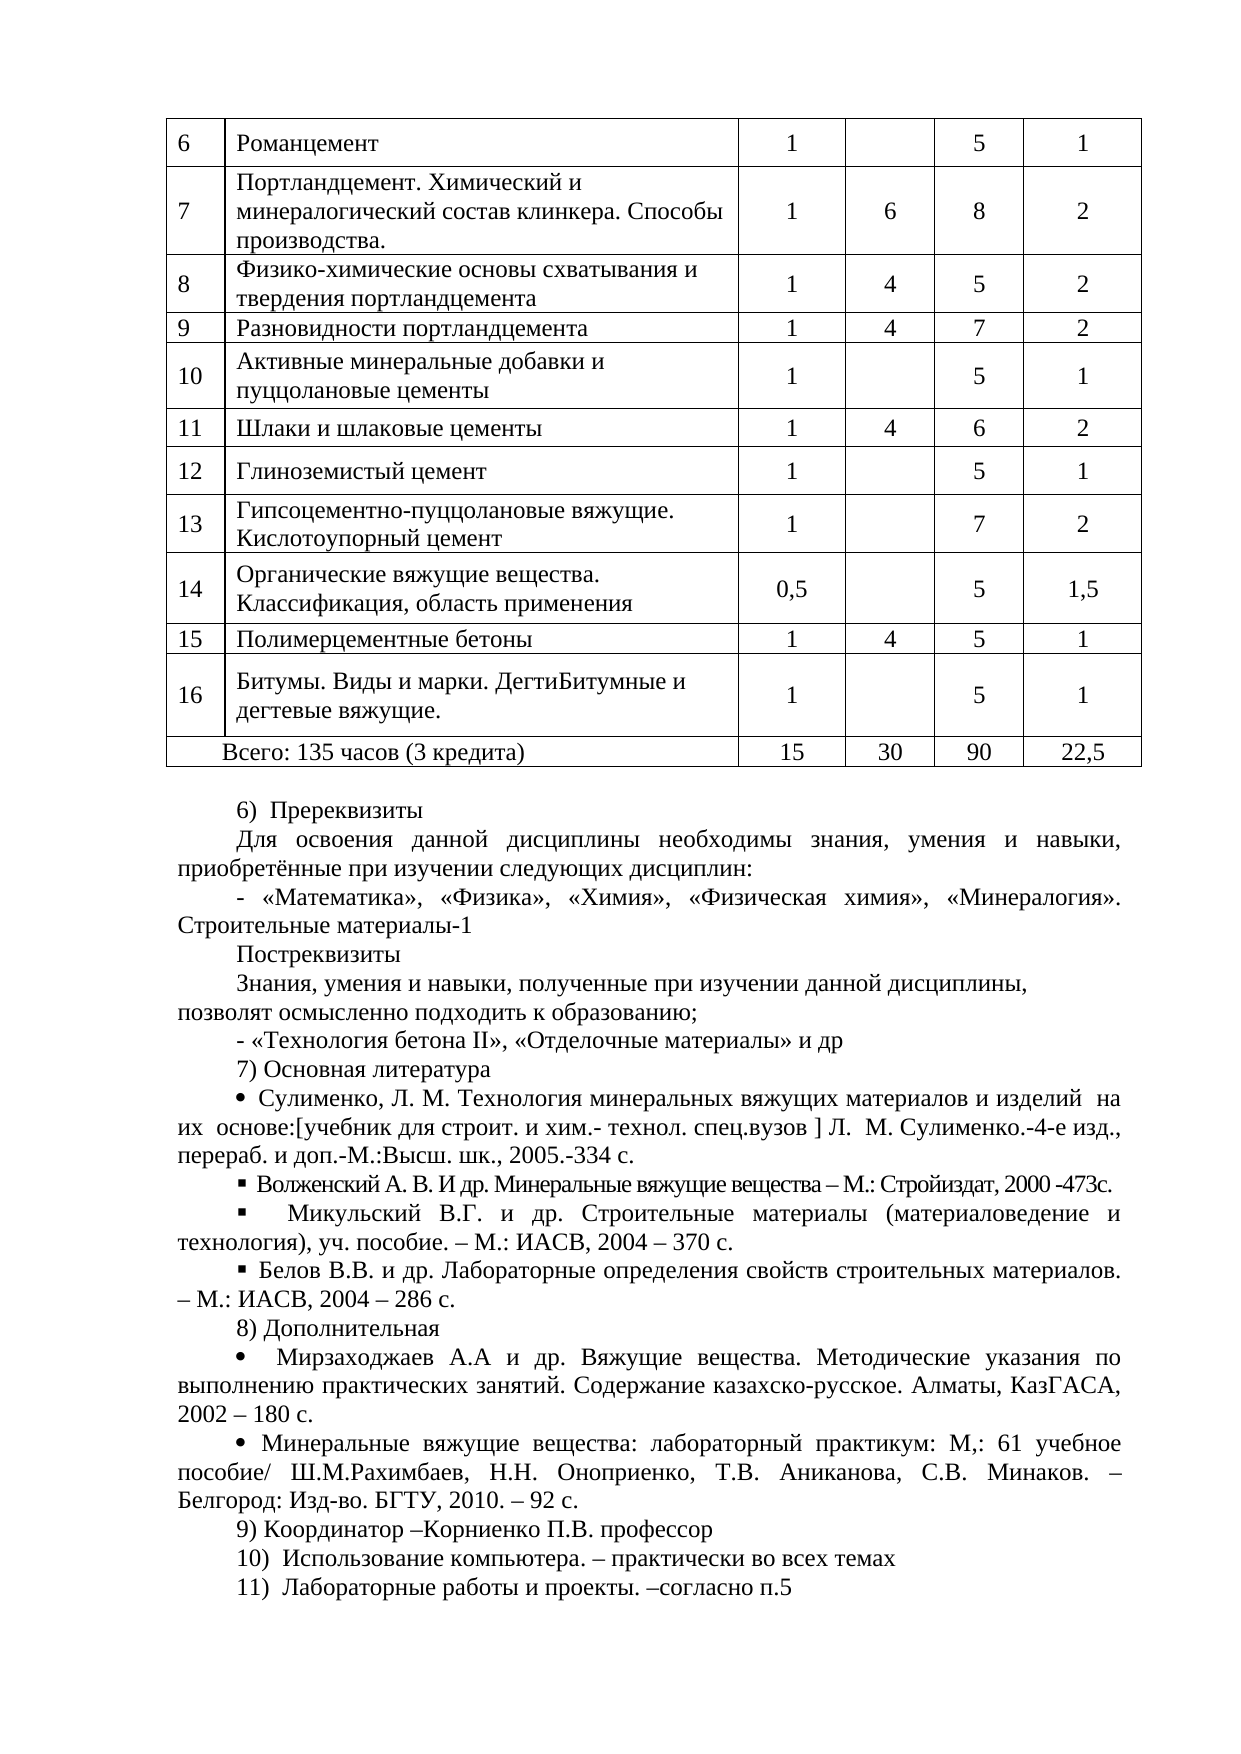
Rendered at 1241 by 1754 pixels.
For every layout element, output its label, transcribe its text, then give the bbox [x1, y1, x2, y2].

table_cell 9 [167, 313, 224, 342]
text 6) Пререквизиты [177, 795, 1122, 824]
table_cell 5 [935, 255, 1023, 312]
table_cell Шлаки и шлаковые цементы [226, 409, 738, 446]
list Белов В.В. и др. Лабораторные определения свойств строительных материалов. – М.: ИАСВ, 2004 – 286 с. [177, 1255, 1122, 1313]
table_cell 1 [1024, 624, 1141, 653]
table_cell 1 [739, 447, 845, 494]
text - «Технология бетона II», «Отделочные материалы» и др [177, 1025, 1122, 1054]
table_cell 15 [167, 624, 224, 653]
table_cell 5 [935, 447, 1023, 494]
table_cell 30 [846, 737, 934, 766]
list Микульский В.Г. и др. Строительные материалы (материаловедение и технология), уч. пособие. – М.: ИАСВ, 2004 – 370 с. [177, 1198, 1122, 1255]
table_cell 14 [167, 553, 224, 623]
table_cell 5 [935, 624, 1023, 653]
table_cell 8 [167, 255, 224, 312]
table_cell 1 [739, 167, 845, 253]
table_cell 1 [739, 343, 845, 408]
table_cell 15 [739, 737, 845, 766]
table_cell 5 [935, 343, 1023, 408]
table_cell 4 [846, 409, 934, 446]
table_cell 4 [846, 255, 934, 312]
list Минеральные вяжущие вещества: лабораторный практикум: М,: 61 учебное пособие/ Ш.М.Рахимбаев, Н.Н. Оноприенко, Т.В. Аниканова, С.В. Минаков. – Белгород: Изд-во. БГТУ, 2010. – 92 с. [177, 1428, 1122, 1514]
table_cell [846, 447, 934, 494]
list 8) Дополнительная [236, 1313, 1122, 1342]
table_cell 7 [167, 167, 224, 253]
table_cell 12 [167, 447, 224, 494]
table_cell 6 [935, 409, 1023, 446]
table_cell 1 [739, 409, 845, 446]
text 7) Основная литература [177, 1054, 1122, 1083]
table_cell 22,5 [1024, 737, 1141, 766]
table_cell Физико-химические основы схватывания и твердения портландцемента [226, 255, 738, 312]
table_cell 2 [1024, 167, 1141, 253]
table_cell [846, 654, 934, 736]
table_cell Органические вяжущие вещества. Классификация, область применения [226, 553, 738, 623]
table_cell Гипсоцементно-пуццолановые вяжущие. Кислотоупорный цемент [226, 495, 738, 552]
table_cell 1 [739, 495, 845, 552]
table_cell 2 [1024, 495, 1141, 552]
table_cell 2 [1024, 255, 1141, 312]
table_cell 4 [846, 624, 934, 653]
text 11) Лабораторные работы и проекты. –согласно п.5 [177, 1572, 1122, 1600]
table_cell 0,5 [739, 553, 845, 623]
table_cell 1 [739, 654, 845, 736]
table_cell 1 [1024, 654, 1141, 736]
table_cell 6 [846, 167, 934, 253]
table_cell 16 [167, 654, 224, 736]
table_cell Активные минеральные добавки и пуццолановые цементы [226, 343, 738, 408]
table_cell 11 [167, 409, 224, 446]
table_cell 1 [739, 313, 845, 342]
table_cell 5 [935, 654, 1023, 736]
text - «Математика», «Физика», «Химия», «Физическая химия», «Минералогия». Строительные материалы-1 [177, 882, 1122, 939]
table_cell Битумы. Виды и марки. ДегтиБитумные и дегтевые вяжущие. [226, 654, 738, 736]
table_cell 1 [1024, 343, 1141, 408]
table_cell 1 [739, 119, 845, 166]
table_cell 1 [1024, 447, 1141, 494]
table_cell Глиноземистый цемент [226, 447, 738, 494]
table_cell Всего: 135 часов (3 кредита) [167, 737, 738, 766]
table_cell 7 [935, 495, 1023, 552]
table_cell 5 [935, 119, 1023, 166]
table_cell [846, 495, 934, 552]
table_cell 13 [167, 495, 224, 552]
table_cell 2 [1024, 409, 1141, 446]
table_cell 6 [167, 119, 224, 166]
table_cell 5 [935, 553, 1023, 623]
table_cell Разновидности портландцемента [226, 313, 738, 342]
table_cell Романцемент [226, 119, 738, 166]
table_cell [846, 553, 934, 623]
table_cell Портландцемент. Химический и минералогический состав клинкера. Способы производства. [226, 167, 738, 253]
table_cell 1 [1024, 119, 1141, 166]
table_cell 7 [935, 313, 1023, 342]
table_cell Полимерцементные бетоны [226, 624, 738, 653]
table_cell [846, 343, 934, 408]
table_cell 1 [739, 624, 845, 653]
text Знания, умения и навыки, полученные при изучении данной дисциплины, позволят осмысленно подходить к образованию; [177, 968, 1122, 1025]
text Для освоения данной дисциплины необходимы знания, умения и навыки, приобретённые при изучении следующих дисциплин: [177, 824, 1122, 882]
text 10) Использование компьютера. – практически во всех темах [177, 1543, 1122, 1572]
table_cell 2 [1024, 313, 1141, 342]
text Постреквизиты [177, 939, 1122, 968]
table_cell 10 [167, 343, 224, 408]
text 9) Координатор –Корниенко П.В. профессор [177, 1514, 1122, 1543]
table_cell 4 [846, 313, 934, 342]
table_cell 1 [739, 255, 845, 312]
list Сулименко, Л. М. Технология минеральных вяжущих материалов и изделий на их основе:[учебник для строит. и хим.- технол. спец.вузов ] Л. М. Сулименко.-4-е изд., перераб. и доп.-М.:Высш. шк., 2005.-334 с. [177, 1083, 1122, 1169]
table_cell 1,5 [1024, 553, 1141, 623]
table_cell 8 [935, 167, 1023, 253]
table_cell [846, 119, 934, 166]
list Мирзаходжаев А.А и др. Вяжущие вещества. Методические указания по выполнению практических занятий. Содержание казахско-русское. Алматы, КазГАСА, 2002 – 180 с. [177, 1342, 1122, 1428]
list Волженский А. В. И др. Минеральные вяжущие вещества – М.: Стройиздат, 2000 -473с. [177, 1169, 1122, 1198]
table_cell 90 [935, 737, 1023, 766]
